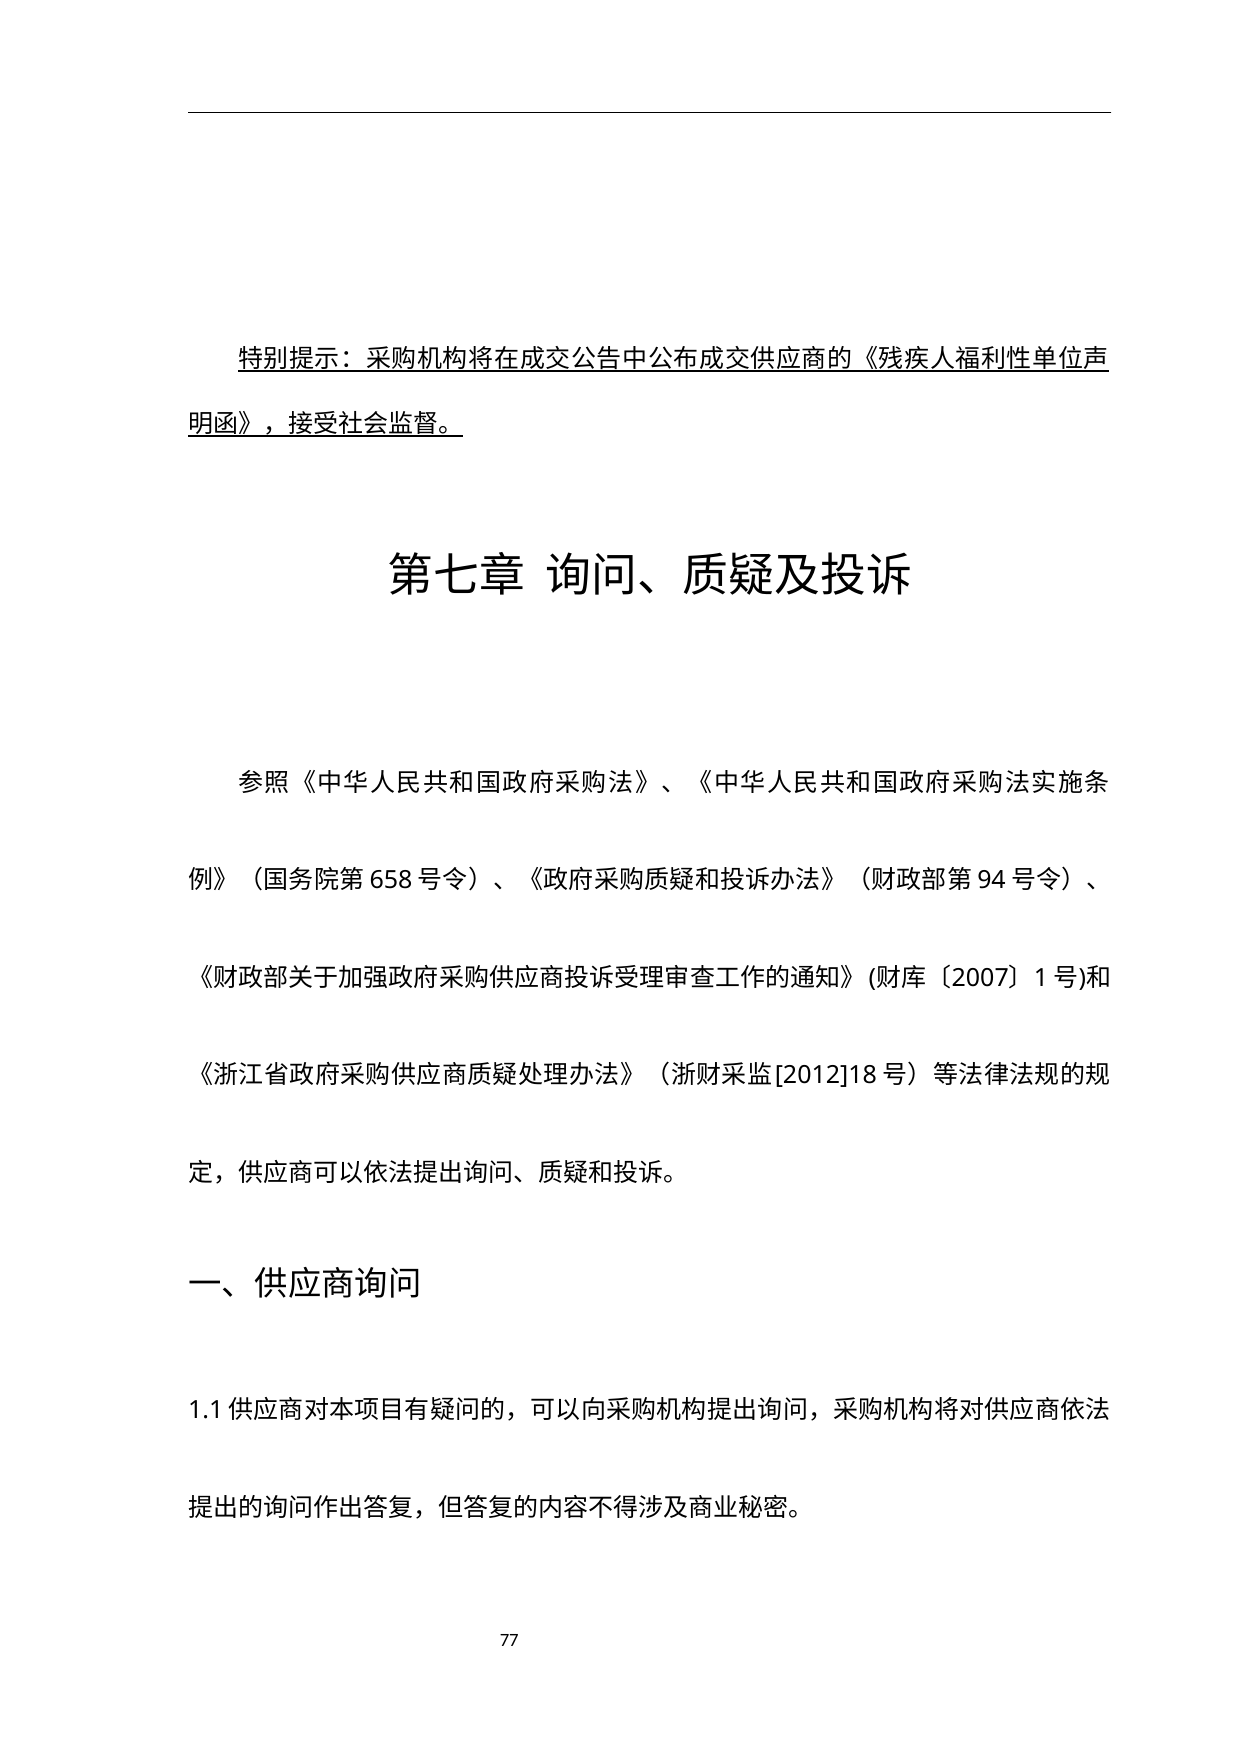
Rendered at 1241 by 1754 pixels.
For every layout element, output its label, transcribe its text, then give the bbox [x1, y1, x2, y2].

text 参照《中华人民共和国政府采购法》、《中华人民共和国政府采购法实施条例》（国务院第658号令）、《政府采购质疑和投诉办法》（财政部第94号令）、《财政部关于加强政府采购供应商投诉受理审查工作的通知》(财库〔2007〕1号)和《浙江省政府采购供应商质疑处理办法》（浙财采监[2012]18号）等法律法规的规定，供应商可以依法提出询问、质疑和投诉。 [188, 748, 1111, 1203]
text 特别提示：采购机构将在成交公告中公布成交供应商的《残疾人福利性单位声明函》，接受社会监督。 [188, 324, 1111, 454]
subtitle 第七章 询问、质疑及投诉 [188, 522, 1111, 620]
text 1.1供应商对本项目有疑问的，可以向采购机构提出询问，采购机构将对供应商依法提出的询问作出答复，但答复的内容不得涉及商业秘密。 [188, 1375, 1111, 1538]
subtitle 一、供应商询问 [188, 1248, 1111, 1313]
